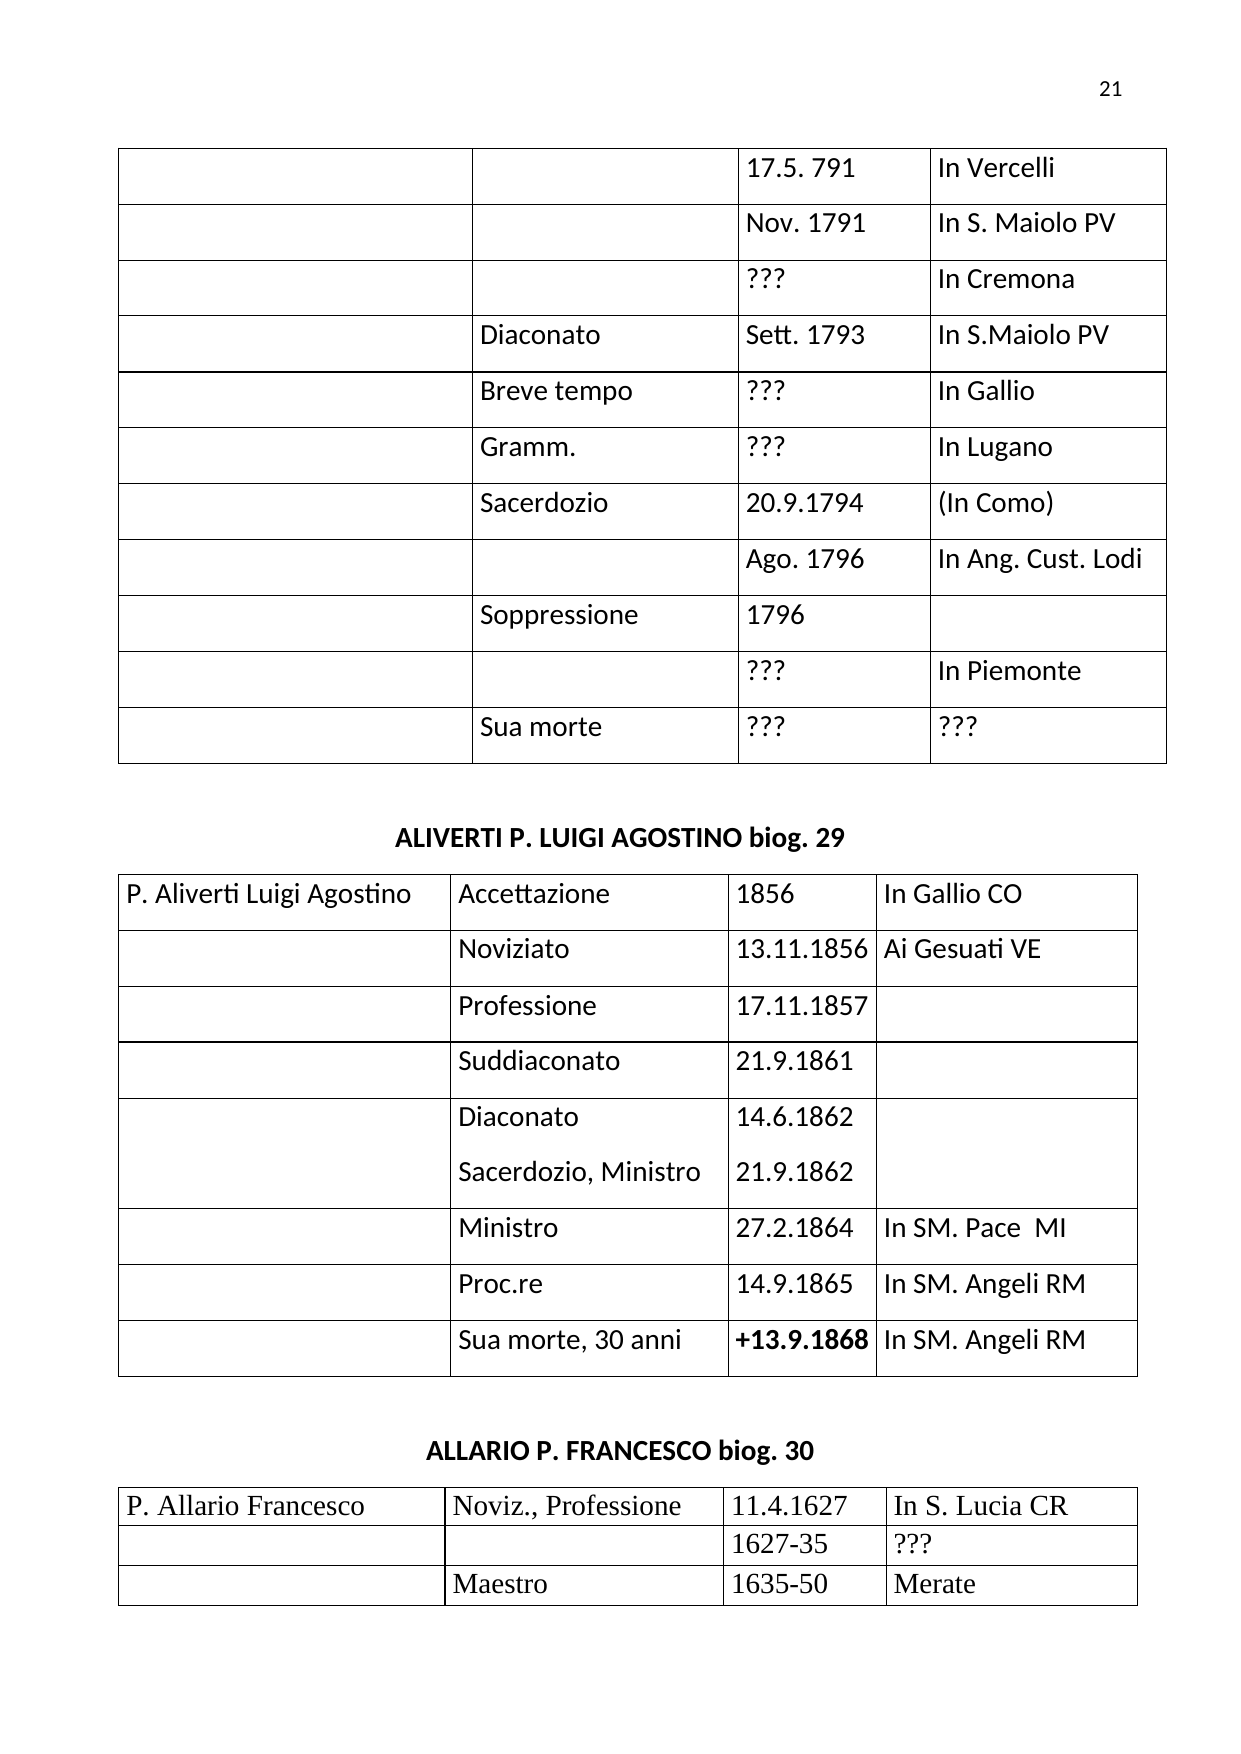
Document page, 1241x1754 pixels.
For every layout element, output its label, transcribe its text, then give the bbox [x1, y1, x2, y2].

table_cell [877, 1043, 1137, 1097]
table_cell In SM. Angeli RM [877, 1265, 1137, 1320]
table_cell [473, 540, 738, 595]
table_cell In SM. Angeli RM [877, 1321, 1137, 1376]
table_cell In Piemonte [931, 652, 1166, 707]
table_cell [119, 1566, 444, 1604]
table_header 1856 [729, 875, 876, 929]
table_cell 13.11.1856 [729, 931, 876, 986]
table_cell [473, 652, 738, 707]
table_cell ??? [739, 652, 930, 707]
table_cell Noviziato [451, 931, 728, 986]
table_cell [119, 373, 472, 427]
table_cell 1796 [739, 596, 930, 651]
table_cell [119, 1265, 450, 1320]
table_cell [877, 987, 1137, 1041]
table_cell 1627-35 [724, 1526, 886, 1565]
table_cell [119, 316, 472, 371]
table_header Accettazione [451, 875, 728, 929]
table_cell Proc.re [451, 1265, 728, 1320]
table_cell Professione [451, 987, 728, 1041]
table_cell Nov. 1791 [739, 205, 930, 259]
table_header Noviz., Professione [446, 1488, 723, 1525]
table_cell [119, 931, 450, 986]
table_cell [119, 987, 450, 1041]
table_cell Merate [887, 1566, 1137, 1604]
table_cell 17.11.1857 [729, 987, 876, 1041]
table_cell Ai Gesuati VE [877, 931, 1137, 986]
text ALLARIO P. FRANCESCO biog. 30 [118, 1432, 1122, 1467]
table_cell [119, 1209, 450, 1264]
table_cell [473, 149, 738, 203]
table_cell ??? [931, 708, 1166, 763]
table_cell [119, 596, 472, 651]
table_cell Sacerdozio [473, 484, 738, 539]
table_header P. Aliverti Luigi Agostino [119, 875, 450, 929]
table_cell [473, 261, 738, 315]
table_cell [119, 652, 472, 707]
table_cell Gramm. [473, 428, 738, 483]
table_cell +13.9.1868 [729, 1321, 876, 1376]
table_header In Gallio CO [877, 875, 1137, 929]
table_cell Diaconato Sacerdozio, Ministro [451, 1099, 728, 1208]
table_cell Suddiaconato [451, 1043, 728, 1097]
table_cell Diaconato [473, 316, 738, 371]
table_cell In Cremona [931, 261, 1166, 315]
table_cell [931, 596, 1166, 651]
table_cell [119, 428, 472, 483]
table_cell [119, 149, 472, 203]
table_cell [446, 1526, 723, 1565]
table_cell [119, 484, 472, 539]
table_cell [473, 205, 738, 259]
table_header In S. Lucia CR [887, 1488, 1137, 1525]
table_header P. Allario Francesco [119, 1488, 444, 1525]
table_cell Breve tempo [473, 373, 738, 427]
table_cell [877, 1099, 1137, 1208]
table_cell ??? [739, 261, 930, 315]
text ALIVERTI P. LUIGI AGOSTINO biog. 29 [118, 819, 1122, 855]
table_cell ??? [887, 1526, 1137, 1565]
table_cell In S. Maiolo PV [931, 205, 1166, 259]
table_cell Sett. 1793 [739, 316, 930, 371]
table_cell [119, 1526, 444, 1565]
table_cell 27.2.1864 [729, 1209, 876, 1264]
table_cell Soppressione [473, 596, 738, 651]
table_cell [119, 1043, 450, 1097]
table_cell 14.9.1865 [729, 1265, 876, 1320]
table_cell (In Como) [931, 484, 1166, 539]
table_cell [119, 261, 472, 315]
table_cell 20.9.1794 [739, 484, 930, 539]
table_cell ??? [739, 428, 930, 483]
table_cell [119, 1321, 450, 1376]
table_cell 1635-50 [724, 1566, 886, 1604]
table_cell In Lugano [931, 428, 1166, 483]
table_cell Sua morte, 30 anni [451, 1321, 728, 1376]
table_cell Ago. 1796 [739, 540, 930, 595]
table_cell In S.Maiolo PV [931, 316, 1166, 371]
table_cell 14.6.1862 21.9.1862 [729, 1099, 876, 1208]
table_cell Maestro [446, 1566, 723, 1604]
table_cell [119, 540, 472, 595]
table_cell [119, 1099, 450, 1208]
table_header 11.4.1627 [724, 1488, 886, 1525]
table_cell Ministro [451, 1209, 728, 1264]
table_cell 17.5. 791 [739, 149, 930, 203]
table_cell 21.9.1861 [729, 1043, 876, 1097]
table_cell ??? [739, 373, 930, 427]
table_cell ??? [739, 708, 930, 763]
table_cell [119, 205, 472, 259]
table_cell [119, 708, 472, 763]
table_cell In Gallio [931, 373, 1166, 427]
table_cell Sua morte [473, 708, 738, 763]
table_cell In Ang. Cust. Lodi [931, 540, 1166, 595]
table_cell In Vercelli [931, 149, 1166, 203]
table_cell In SM. Pace MI [877, 1209, 1137, 1264]
